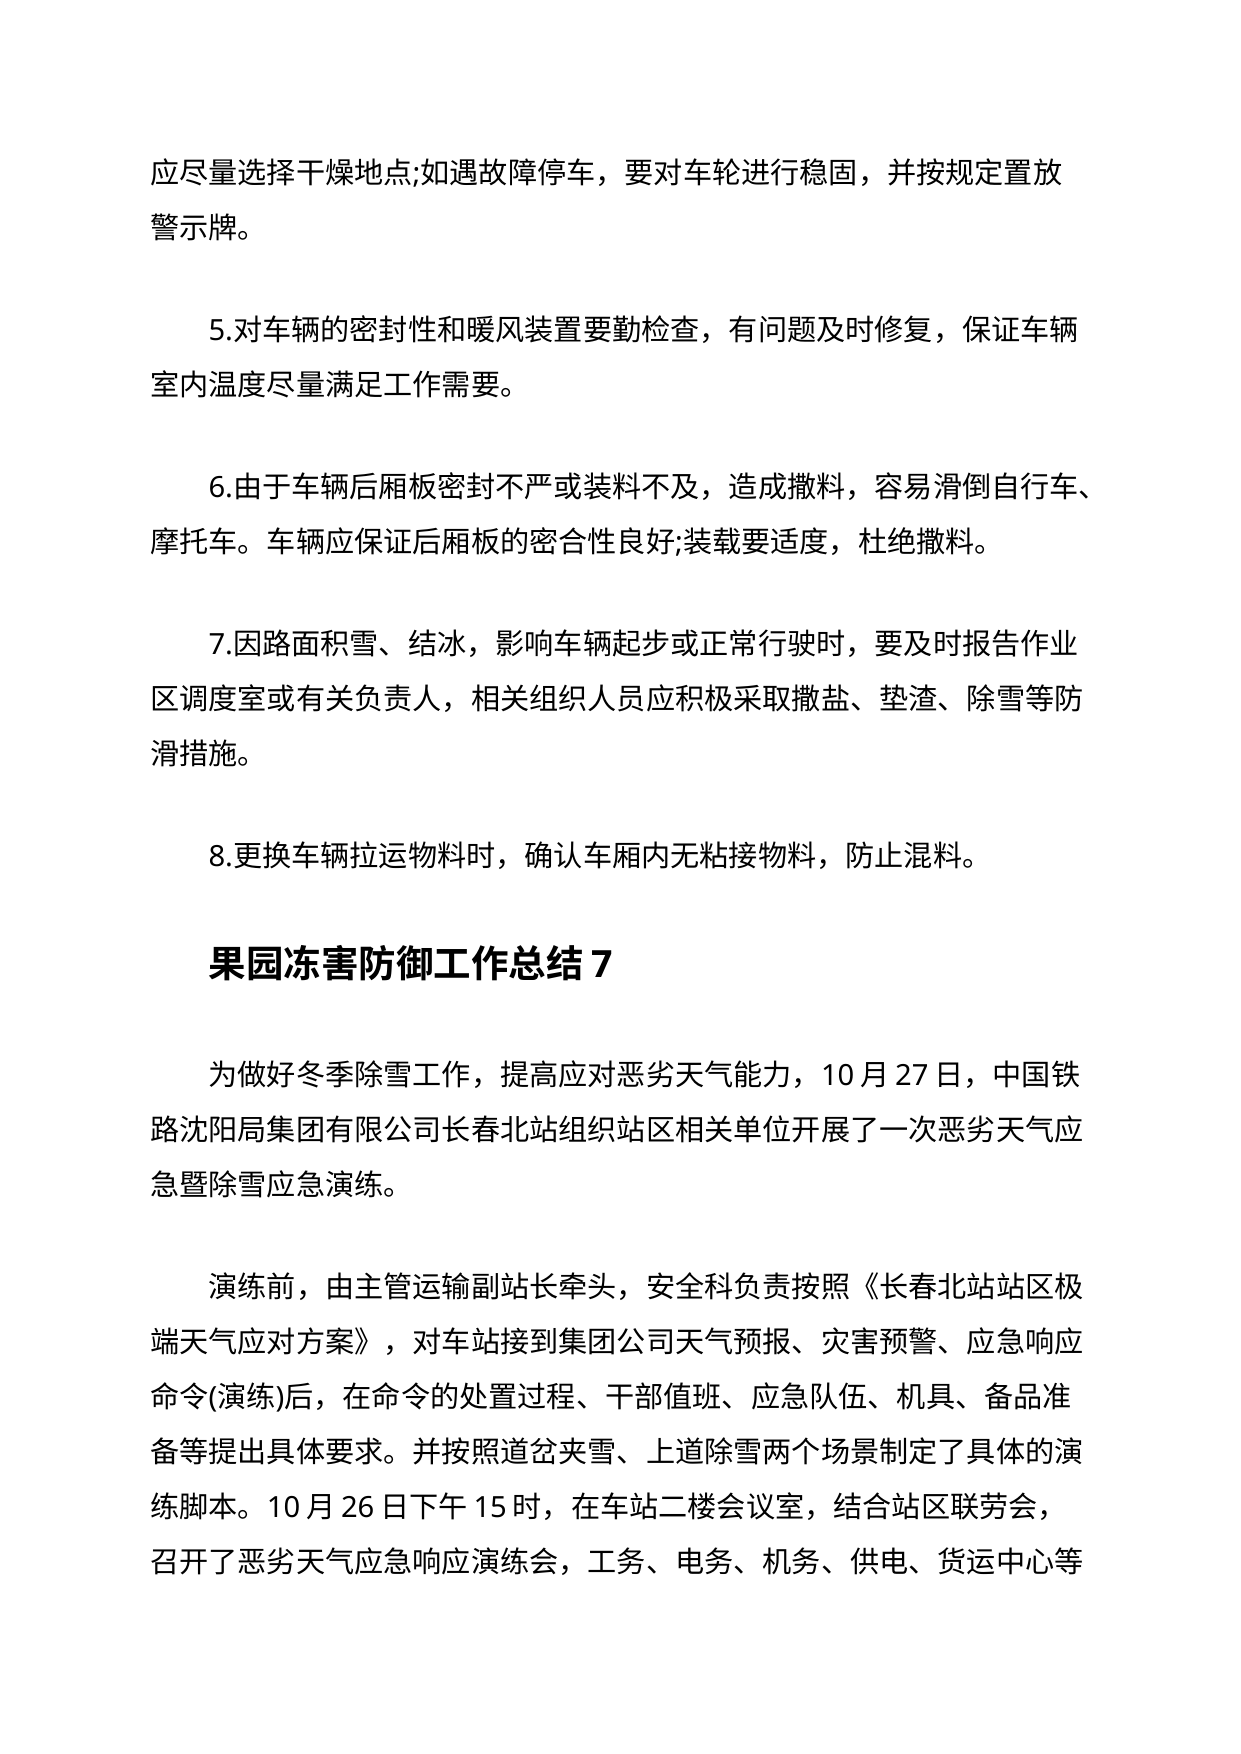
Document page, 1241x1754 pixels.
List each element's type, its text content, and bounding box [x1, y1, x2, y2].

text 6.由于车辆后厢板密封不严或装料不及，造成撒料，容易滑倒自行车、摩托车。车辆应保证后厢板的密合性良好;装载要适度，杜绝撒料。 [150, 463, 1090, 561]
text 8.更换车辆拉运物料时，确认车厢内无粘接物料，防止混料。 [150, 832, 1090, 874]
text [150, 150, 1090, 247]
text 为做好冬季除雪工作，提高应对恶劣天气能力，10月27日，中国铁路沈阳局集团有限公司长春北站组织站区相关单位开展了一次恶劣天气应急暨除雪应急演练。 [150, 1052, 1090, 1204]
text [150, 1263, 1090, 1580]
text 5.对车辆的密封性和暖风装置要勤检查，有问题及时修复，保证车辆室内温度尽量满足工作需要。 [150, 307, 1090, 404]
text 7.因路面积雪、结冰，影响车辆起步或正常行驶时，要及时报告作业区调度室或有关负责人，相关组织人员应积极采取撒盐、垫渣、除雪等防滑措施。 [150, 621, 1090, 773]
text 果园冻害防御工作总结7 [150, 934, 1090, 989]
